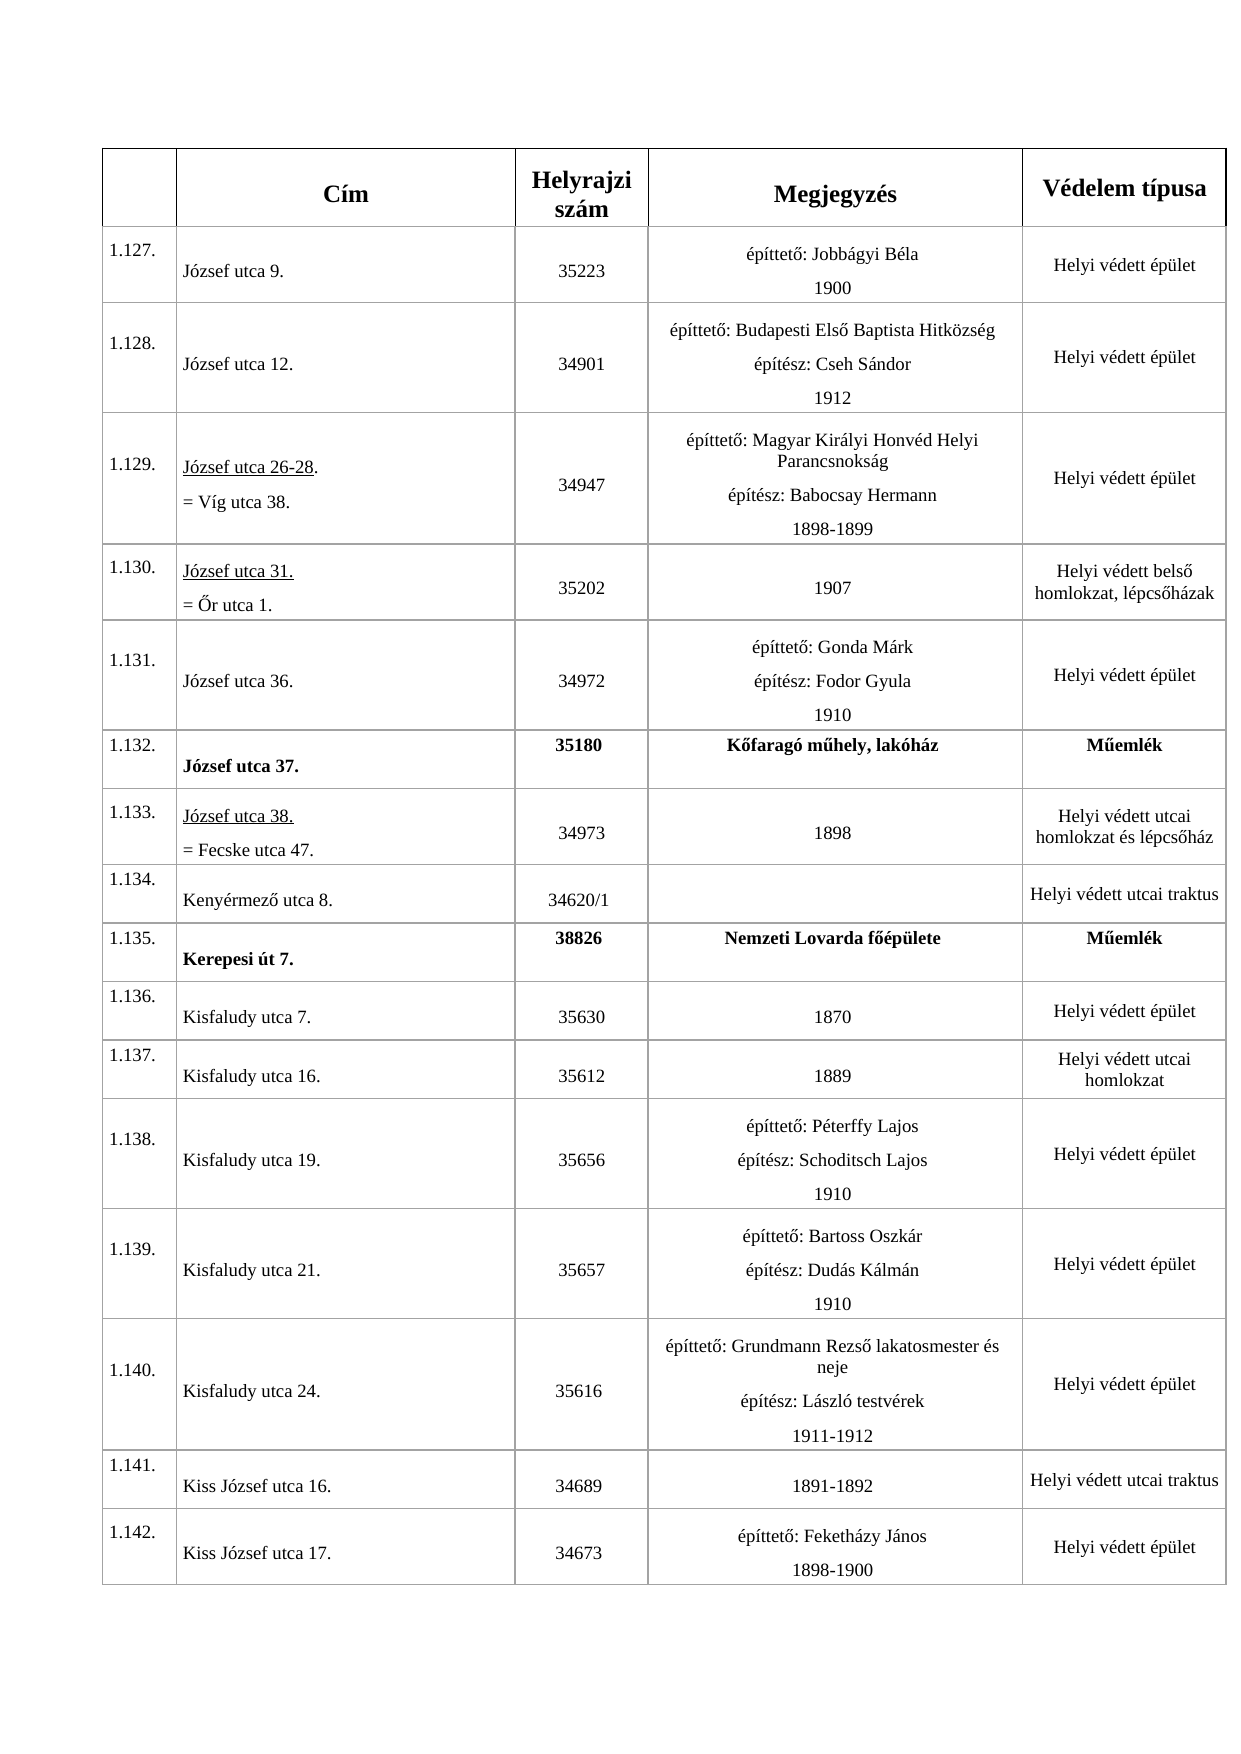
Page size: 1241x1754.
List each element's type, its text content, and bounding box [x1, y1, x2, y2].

table_cell 34620/1 [516, 865, 647, 922]
table_cell [103, 1209, 176, 1318]
table_cell Kisfaludy utca 16. [177, 1041, 514, 1098]
table_cell Műemlék [1023, 731, 1225, 787]
table_cell [103, 1041, 176, 1098]
table_cell 34973 [516, 789, 647, 863]
table_header Helyrajzi szám [516, 149, 648, 226]
table_cell Kisfaludy utca 24. [177, 1319, 514, 1449]
table_cell Kenyérmező utca 8. [177, 865, 514, 922]
table_cell [103, 924, 176, 981]
table_cell Helyi védett épület [1023, 227, 1225, 301]
table_cell 35630 [516, 982, 647, 1039]
table_cell építtető: Gonda Márk építész: Fodor Gyula 1910 [649, 621, 1022, 729]
table_cell építtető: Budapesti Első Baptista Hitközség építész: Cseh Sándor 1912 [649, 303, 1022, 411]
table_cell Helyi védett épület [1023, 1509, 1225, 1584]
table_cell Kiss József utca 17. [177, 1509, 514, 1584]
table_cell [103, 982, 176, 1039]
table_cell [103, 789, 176, 863]
table_cell Helyi védett utcai homlokzat és lépcsőház [1023, 789, 1225, 863]
table_header [103, 149, 176, 226]
table_cell Kisfaludy utca 21. [177, 1209, 514, 1318]
table_cell [649, 865, 1022, 922]
table_cell 35657 [516, 1209, 647, 1318]
table_cell Kerepesi út 7. [177, 924, 514, 981]
table_cell 35612 [516, 1041, 647, 1098]
table_cell Helyi védett épület [1023, 1209, 1225, 1318]
table_cell 1889 [649, 1041, 1022, 1098]
table_cell Helyi védett épület [1023, 1319, 1225, 1449]
table_cell Helyi védett épület [1023, 982, 1225, 1039]
table_cell Helyi védett épület [1023, 413, 1225, 543]
table_cell Helyi védett épület [1023, 621, 1225, 729]
table_cell Helyi védett belső homlokzat, lépcsőházak [1023, 545, 1225, 619]
table_cell [103, 865, 176, 922]
table_cell 34673 [516, 1509, 647, 1584]
table_cell 1891-1892 [649, 1451, 1022, 1508]
table_header Megjegyzés [649, 149, 1022, 226]
table_cell József utca 12. [177, 303, 514, 411]
table_header Védelem típusa [1023, 149, 1225, 226]
table_cell 34972 [516, 621, 647, 729]
table_cell Helyi védett utcai homlokzat [1023, 1041, 1225, 1098]
table_cell Kiss József utca 16. [177, 1451, 514, 1508]
table_header Cím [177, 149, 515, 226]
table_cell Kisfaludy utca 7. [177, 982, 514, 1039]
table_cell József utca 31. = Őr utca 1. [177, 545, 514, 619]
table_cell 35180 [516, 731, 647, 787]
table_cell Kőfaragó műhely, lakóház [649, 731, 1022, 787]
table_cell 35223 [516, 227, 647, 301]
table_cell Kisfaludy utca 19. [177, 1099, 514, 1208]
table_cell 38826 [516, 924, 647, 981]
table_cell építtető: Jobbágyi Béla 1900 [649, 227, 1022, 301]
table_cell József utca 36. [177, 621, 514, 729]
table_cell [103, 303, 176, 411]
table_cell Nemzeti Lovarda főépülete [649, 924, 1022, 981]
table_cell [103, 621, 176, 729]
table_cell építtető: Magyar Királyi Honvéd Helyi Parancsnokság építész: Babocsay Hermann 1898-1899 [649, 413, 1022, 543]
table_cell 34901 [516, 303, 647, 411]
table_cell [103, 1451, 176, 1508]
table_cell [103, 545, 176, 619]
table_cell építtető: Bartoss Oszkár építész: Dudás Kálmán 1910 [649, 1209, 1022, 1318]
table_cell 35202 [516, 545, 647, 619]
table_cell 1907 [649, 545, 1022, 619]
table_cell 1898 [649, 789, 1022, 863]
table_cell [103, 1099, 176, 1208]
table_cell építtető: Grundmann Rezső lakatosmester és neje építész: László testvérek 1911-1912 [649, 1319, 1022, 1449]
table_cell Műemlék [1023, 924, 1225, 981]
table_cell József utca 37. [177, 731, 514, 787]
table_cell Helyi védett épület [1023, 303, 1225, 411]
table_cell építtető: Feketházy János 1898-1900 [649, 1509, 1022, 1584]
table_cell 35656 [516, 1099, 647, 1208]
table_cell [103, 1319, 176, 1449]
table_cell 34947 [516, 413, 647, 543]
table_cell [103, 227, 176, 301]
table_cell Helyi védett utcai traktus [1023, 865, 1225, 922]
table_cell 34689 [516, 1451, 647, 1508]
table_cell Helyi védett épület [1023, 1099, 1225, 1208]
table_cell [103, 1509, 176, 1584]
table_cell 1870 [649, 982, 1022, 1039]
table_cell építtető: Péterffy Lajos építész: Schoditsch Lajos 1910 [649, 1099, 1022, 1208]
table_cell [103, 731, 176, 787]
table_cell József utca 38. = Fecske utca 47. [177, 789, 514, 863]
table_cell 35616 [516, 1319, 647, 1449]
table_cell József utca 26-28. = Víg utca 38. [177, 413, 514, 543]
table_cell Helyi védett utcai traktus [1023, 1451, 1225, 1508]
table_cell [103, 413, 176, 543]
table_cell József utca 9. [177, 227, 514, 301]
